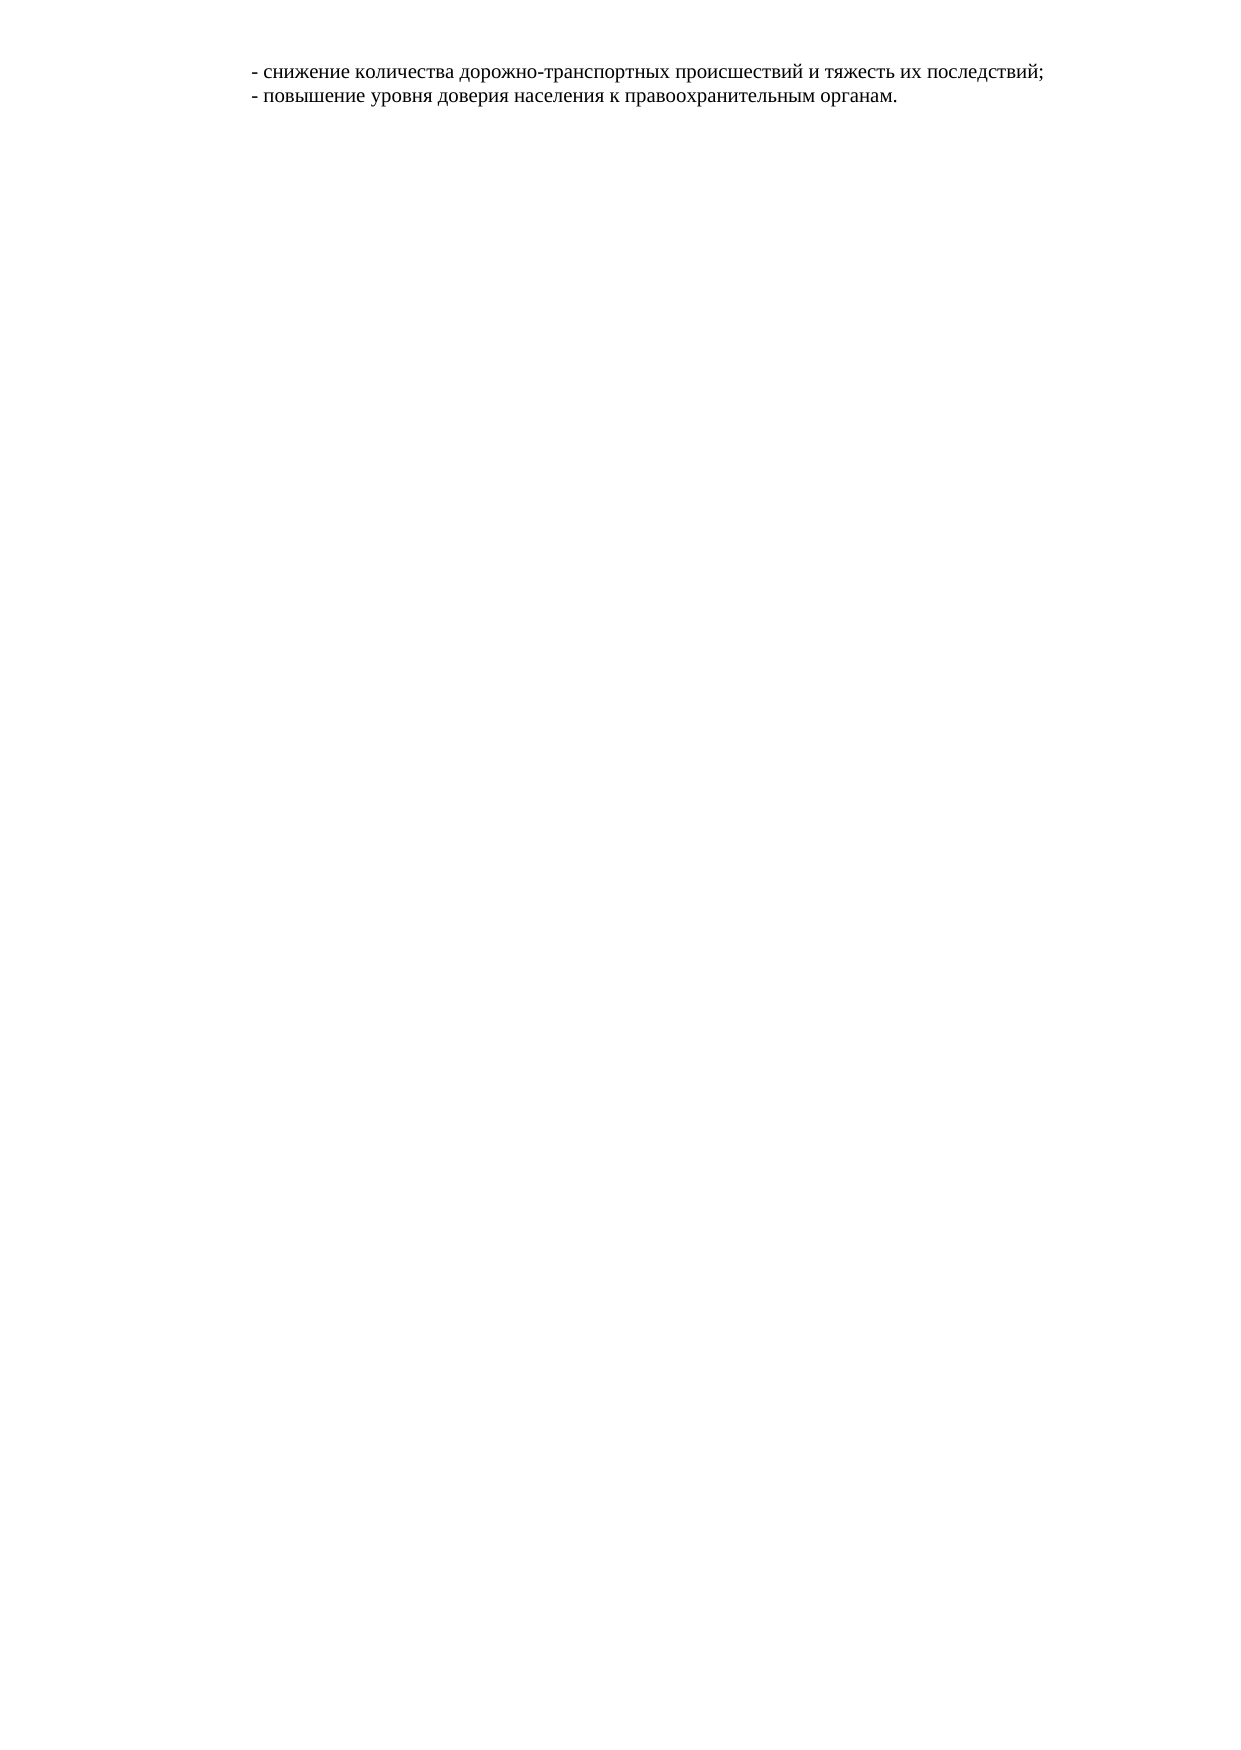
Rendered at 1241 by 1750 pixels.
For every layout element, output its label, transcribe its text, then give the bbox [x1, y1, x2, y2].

text - повышение уровня доверия населения к правоохранительным органам. [177, 83, 1152, 107]
text - снижение количества дорожно-транспортных происшествий и тяжесть их последствий; [177, 59, 1152, 83]
